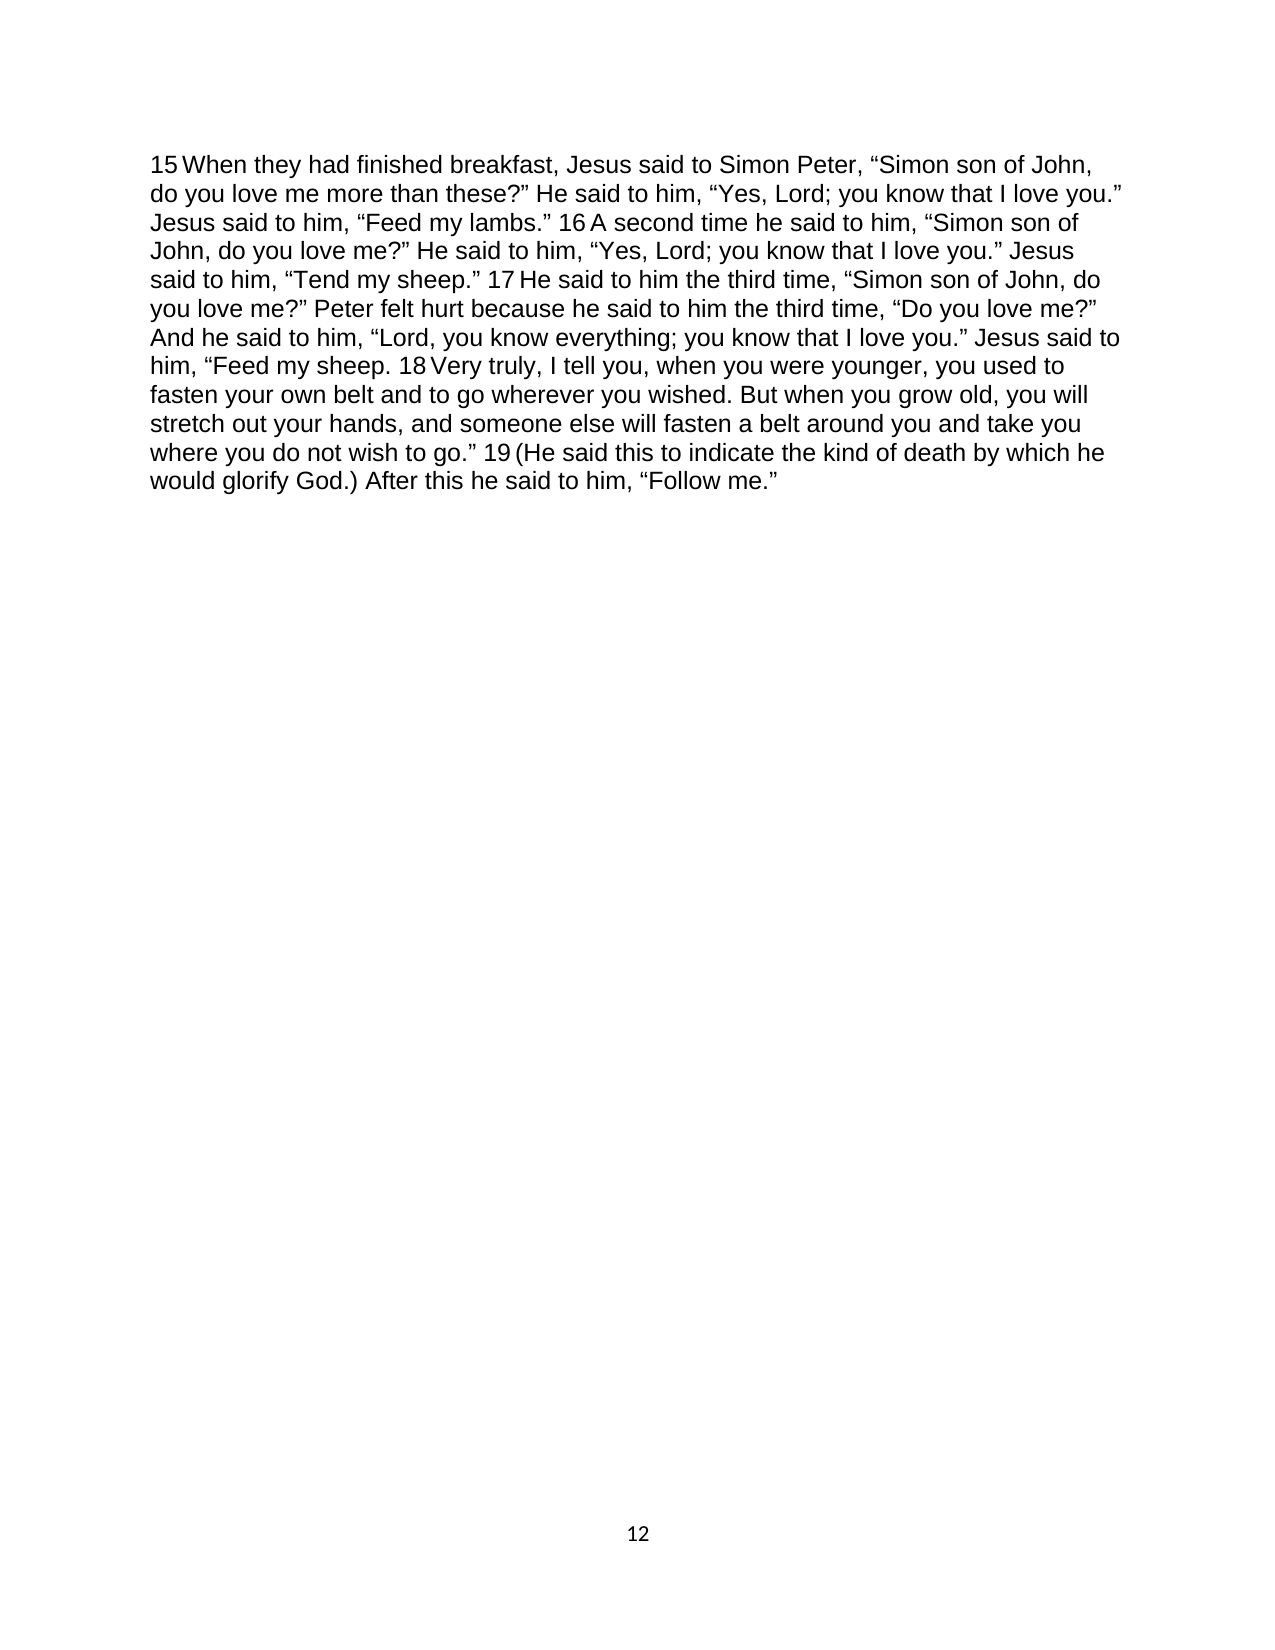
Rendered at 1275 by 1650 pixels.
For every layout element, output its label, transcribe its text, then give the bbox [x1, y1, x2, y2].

text 15 When they had finished breakfast, Jesus said to Simon Peter, “Simon son of John, do you love me more than these?” He said to him, “Yes, Lord; you know that I love you.” Jesus said to him, “Feed my lambs.” 16 A second time he said to him, “Simon son of John, do you love me?” He said to him, “Yes, Lord; you know that I love you.” Jesus said to him, “Tend my sheep.” 17 He said to him the third time, “Simon son of John, do you love me?” Peter felt hurt because he said to him the third time, “Do you love me?” And he said to him, “Lord, you know everything; you know that I love you.” Jesus said to him, “Feed my sheep. 18 Very truly, I tell you, when you were younger, you used to fasten your own belt and to go wherever you wished. But when you grow old, you will stretch out your hands, and someone else will fasten a belt around you and take you where you do not wish to go.” 19 (He said this to indicate the kind of death by which he would glorify God.) After this he said to him, “Follow me.” [150, 150, 1125, 495]
